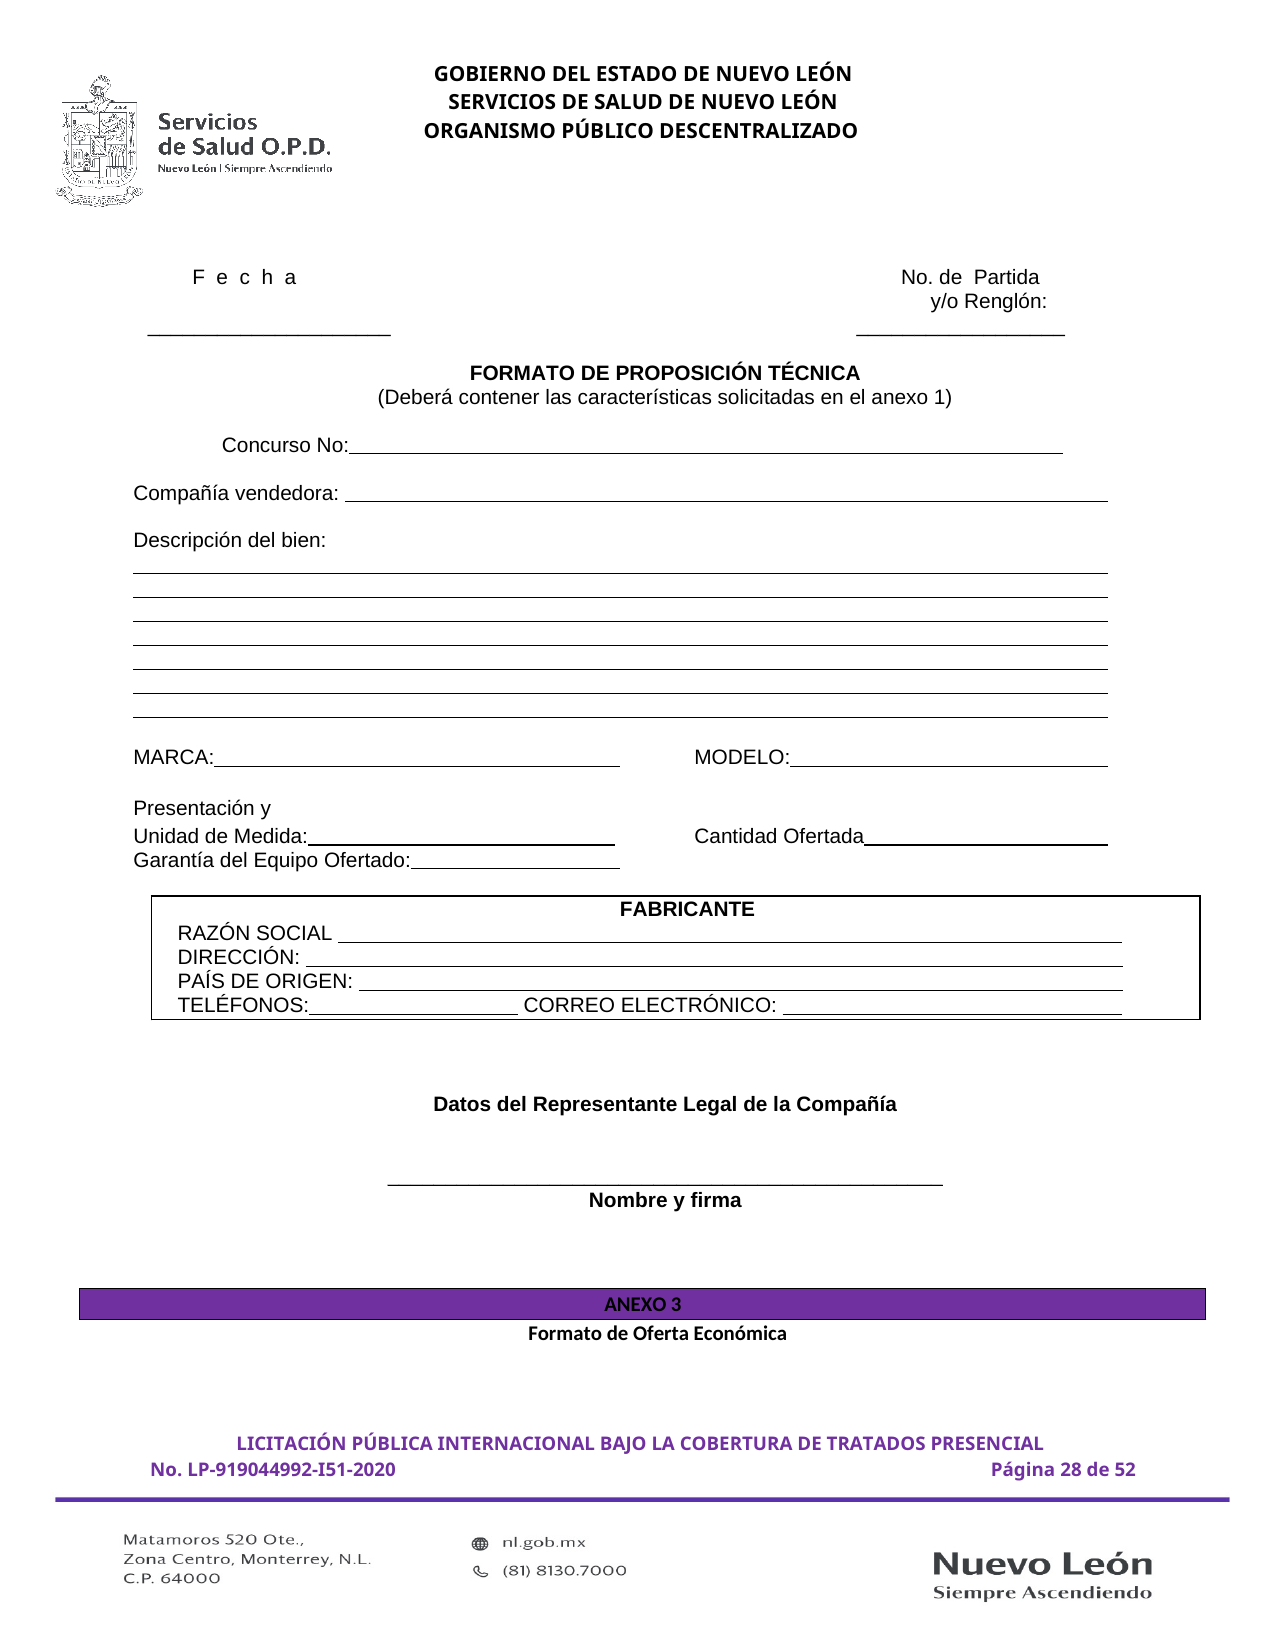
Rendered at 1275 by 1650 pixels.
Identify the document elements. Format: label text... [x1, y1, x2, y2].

text MARCA: MODELO: [133, 744, 1182, 768]
text TELÉFONOS: CORREO ELECTRÓNICO: [152, 991, 1199, 1019]
text F e c h a No. de Partida [192, 265, 1197, 289]
text FABRICANTE [152, 897, 1199, 919]
text Descripción del bien: [133, 528, 1182, 552]
text FORMATO DE PROPOSICIÓN TÉCNICA [133, 361, 1197, 384]
text Formato de Oferta Económica [118, 1320, 1197, 1345]
text ________________________________________________ [133, 1164, 1197, 1188]
picture [20, 18, 367, 263]
text Concurso No: [222, 432, 1168, 456]
text _____________________ __________________ [148, 313, 1197, 337]
text y/o Renglón: [207, 289, 1197, 313]
text ANEXO 3 [80, 1289, 1205, 1319]
text (Deberá contener las características solicitadas en el anexo 1) [133, 384, 1197, 408]
text Unidad de Medida: Cantidad Ofertada [133, 823, 1182, 847]
text DIRECCIÓN: [152, 943, 1199, 967]
text Garantía del Equipo Ofertado: [133, 847, 1182, 871]
text Nombre y firma [133, 1188, 1197, 1212]
text RAZÓN SOCIAL [152, 919, 1199, 943]
text PAÍS DE ORIGEN: [152, 967, 1199, 991]
text Compañía vendedora: [133, 480, 1168, 504]
text Datos del Representante Legal de la Compañía [133, 1092, 1197, 1116]
text Presentación y [133, 796, 1182, 820]
picture [50, 1492, 1230, 1609]
